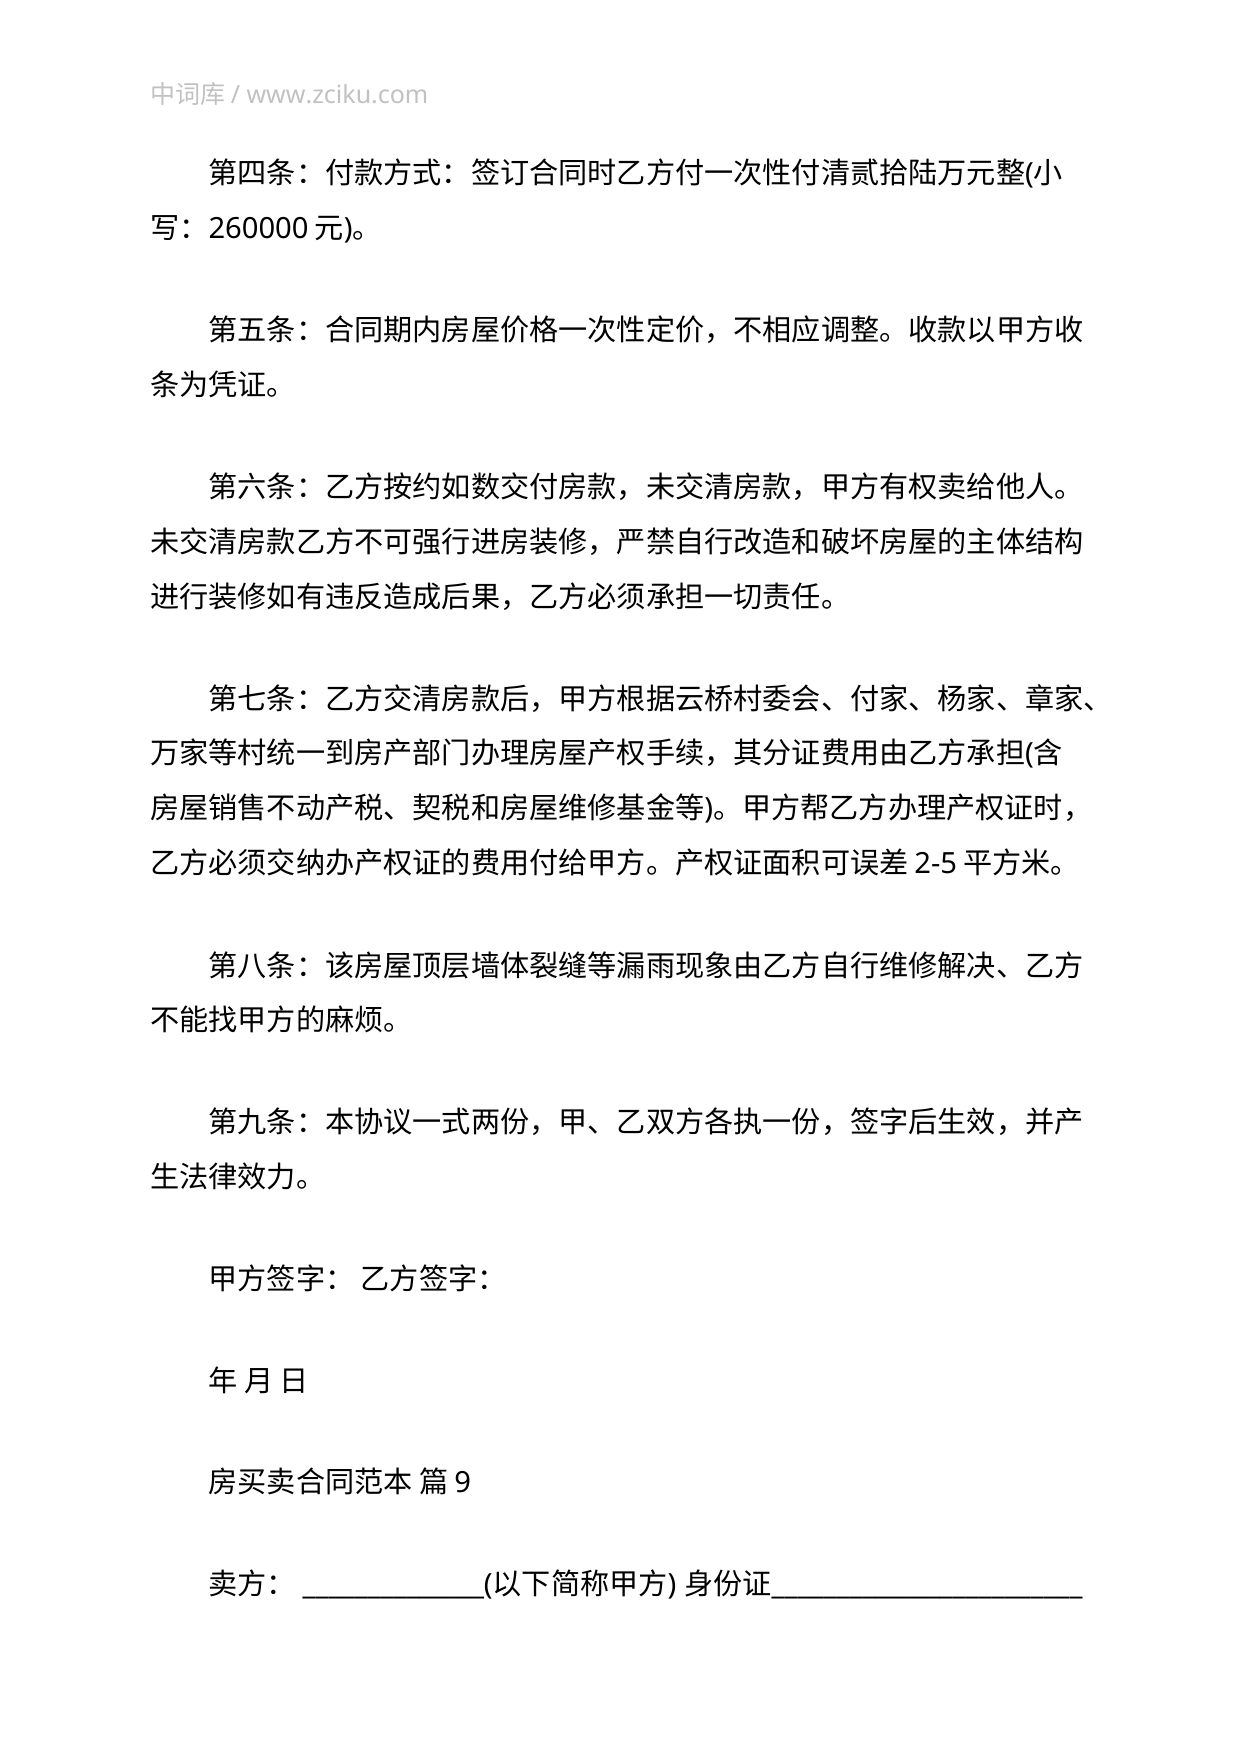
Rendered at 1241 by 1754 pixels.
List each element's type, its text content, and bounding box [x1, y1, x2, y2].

text 第六条：乙方按约如数交付房款，未交清房款，甲方有权卖给他人。未交清房款乙方不可强行进房装修，严禁自行改造和破坏房屋的主体结构进行装修如有违反造成后果，乙方必须承担一切责任。 [150, 464, 1090, 616]
text 年 月 日 [150, 1357, 1090, 1399]
text 第五条：合同期内房屋价格一次性定价，不相应调整。收款以甲方收条为凭证。 [150, 307, 1090, 404]
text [150, 1561, 1090, 1603]
text 甲方签字： 乙方签字： [150, 1255, 1090, 1298]
text 第四条：付款方式：签订合同时乙方付一次性付清贰拾陆万元整(小写：260000元)。 [150, 150, 1090, 247]
text 房买卖合同范本 篇9 [150, 1459, 1090, 1501]
text 第八条：该房屋顶层墙体裂缝等漏雨现象由乙方自行维修解决、乙方不能找甲方的麻烦。 [150, 942, 1090, 1039]
text 第七条：乙方交清房款后，甲方根据云桥村委会、付家、杨家、章家、万家等村统一到房产部门办理房屋产权手续，其分证费用由乙方承担(含房屋销售不动产税、契税和房屋维修基金等)。甲方帮乙方办理产权证时，乙方必须交纳办产权证的费用付给甲方。产权证面积可误差2-5平方米。 [150, 675, 1090, 882]
text 第九条：本协议一式两份，甲、乙双方各执一份，签字后生效，并产生法律效力。 [150, 1099, 1090, 1196]
